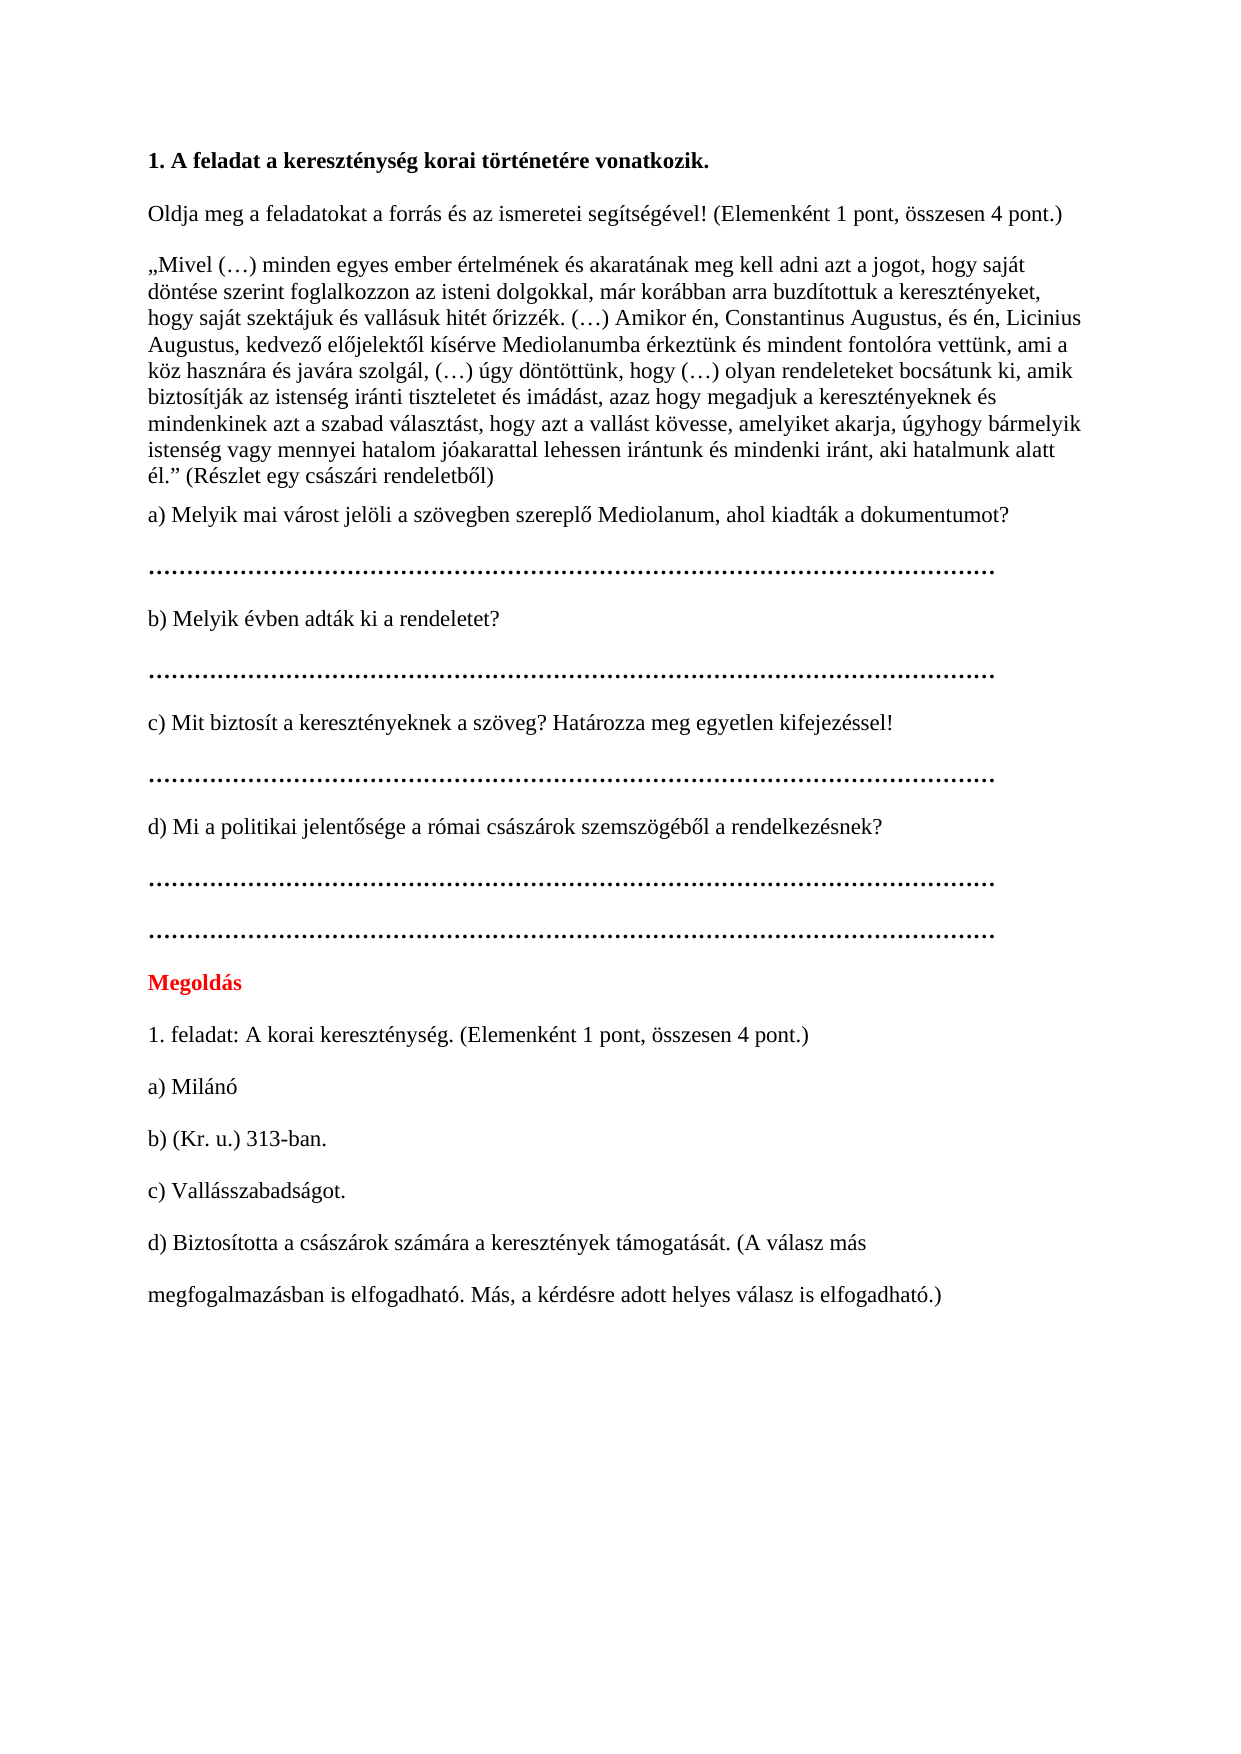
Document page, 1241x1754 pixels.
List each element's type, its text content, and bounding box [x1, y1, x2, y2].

text a) Milánó [148, 1073, 1093, 1099]
text megfogalmazásban is elfogadható. Más, a kérdésre adott helyes válasz is elfogadható.) [148, 1281, 1093, 1307]
text a) Melyik mai várost jelöli a szövegben szereplő Mediolanum, ahol kiadták a dokumentumot? [148, 501, 1093, 528]
text d) Mi a politikai jelentősége a római császárok szemszögéből a rendelkezésnek? [148, 813, 1093, 839]
text d) Biztosította a császárok számára a keresztények támogatását. (A válasz más [148, 1229, 1093, 1255]
text ………………………………………………………………………………………………… [148, 553, 1093, 579]
text b) Melyik évben adták ki a rendeletet? [148, 605, 1093, 632]
text „Mivel (…) minden egyes ember értelmének és akaratának meg kell adni azt a jogot, hogy saját döntése szerint foglalkozzon az isteni dolgokkal, már korábban arra buzdítottuk a keresztényeket, hogy saját szektájuk és vallásuk hitét őrizzék. (…) Amikor én, Constantinus Augustus, és én, Licinius Augustus, kedvező előjelektől kísérve Mediolanumba érkeztünk és mindent fontolóra vettünk, ami a köz hasznára és javára szolgál, (…) úgy döntöttünk, hogy (…) olyan rendeleteket bocsátunk ki, amik biztosítják az istenség iránti tiszteletet és imádást, azaz hogy megadjuk a keresztényeknek és mindenkinek azt a szabad választást, hogy azt a vallást kövesse, amelyiket akarja, úgyhogy bármelyik istenség vagy mennyei hatalom jóakarattal lehessen irántunk és mindenki iránt, aki hatalmunk alatt él.” (Részlet egy császári rendeletből) [148, 252, 1093, 489]
text c) Vallásszabadságot. [148, 1177, 1093, 1203]
text 1. A feladat a kereszténység korai történetére vonatkozik. [148, 148, 1093, 174]
text ………………………………………………………………………………………………… [148, 657, 1093, 683]
text b) (Kr. u.) 313-ban. [148, 1125, 1093, 1151]
text Megoldás [148, 969, 1093, 995]
text ………………………………………………………………………………………………… [148, 917, 1093, 943]
text c) Mit biztosít a keresztényeknek a szöveg? Határozza meg egyetlen kifejezéssel! [148, 709, 1093, 736]
text ………………………………………………………………………………………………… [148, 865, 1093, 891]
text 1. feladat: A korai kereszténység. (Elemenként 1 pont, összesen 4 pont.) [148, 1021, 1093, 1047]
text Oldja meg a feladatokat a forrás és az ismeretei segítségével! (Elemenként 1 pont, összesen 4 pont.) [148, 199, 1093, 226]
text ………………………………………………………………………………………………… [148, 761, 1093, 787]
